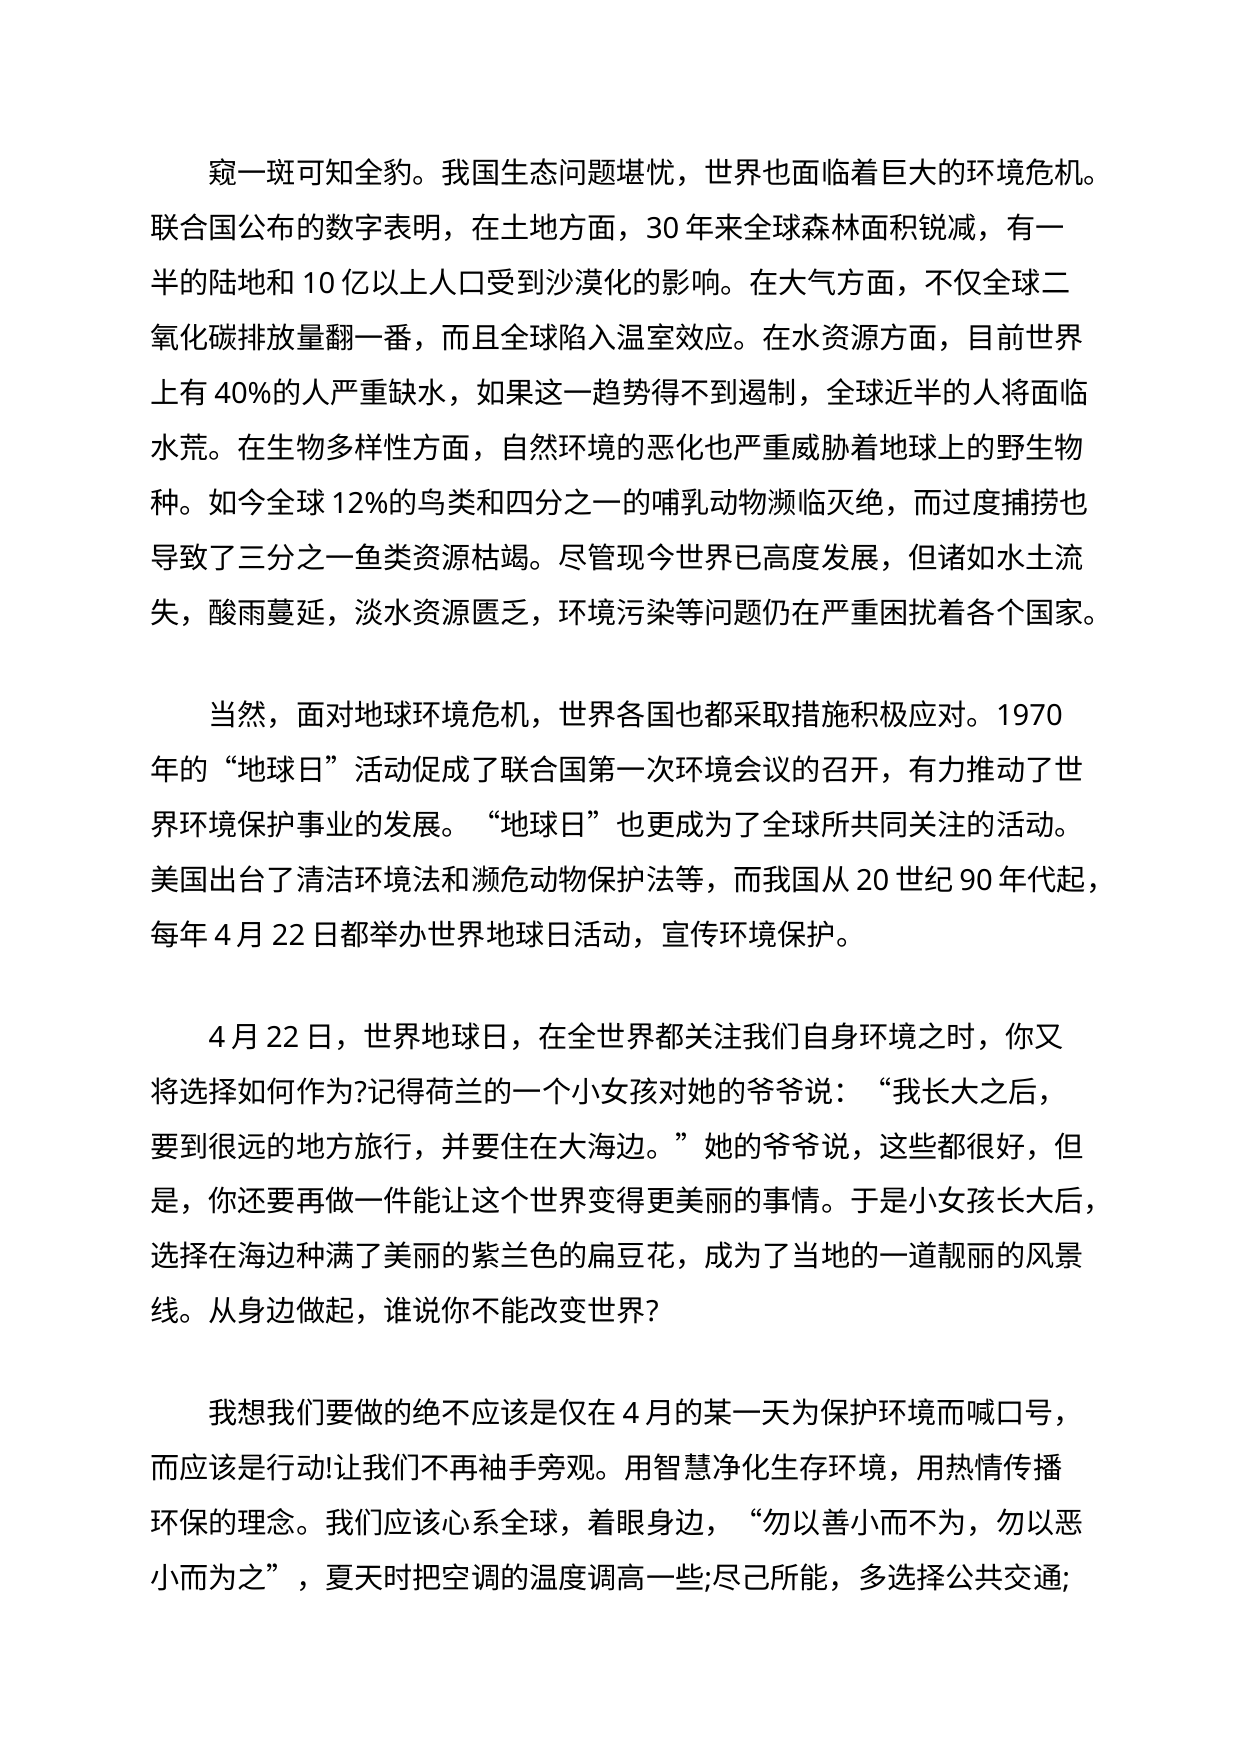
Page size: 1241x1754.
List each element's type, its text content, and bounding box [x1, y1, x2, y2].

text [150, 1390, 1090, 1597]
text 4月22日，世界地球日，在全世界都关注我们自身环境之时，你又将选择如何作为?记得荷兰的一个小女孩对她的爷爷说：“我长大之后，要到很远的地方旅行，并要住在大海边。”她的爷爷说，这些都很好，但是，你还要再做一件能让这个世界变得更美丽的事情。于是小女孩长大后，选择在海边种满了美丽的紫兰色的扁豆花，成为了当地的一道靓丽的风景线。从身边做起，谁说你不能改变世界? [150, 1013, 1090, 1330]
text 当然，面对地球环境危机，世界各国也都采取措施积极应对。1970年的“地球日”活动促成了联合国第一次环境会议的召开，有力推动了世界环境保护事业的发展。“地球日”也更成为了全球所共同关注的活动。美国出台了清洁环境法和濒危动物保护法等，而我国从20世纪90年代起，每年4月22日都举办世界地球日活动，宣传环境保护。 [150, 691, 1090, 953]
text 窥一斑可知全豹。我国生态问题堪忧，世界也面临着巨大的环境危机。联合国公布的数字表明，在土地方面，30年来全球森林面积锐减，有一半的陆地和10亿以上人口受到沙漠化的影响。在大气方面，不仅全球二氧化碳排放量翻一番，而且全球陷入温室效应。在水资源方面，目前世界上有40%的人严重缺水，如果这一趋势得不到遏制，全球近半的人将面临水荒。在生物多样性方面，自然环境的恶化也严重威胁着地球上的野生物种。如今全球12%的鸟类和四分之一的哺乳动物濒临灭绝，而过度捕捞也导致了三分之一鱼类资源枯竭。尽管现今世界已高度发展，但诸如水土流失，酸雨蔓延，淡水资源匮乏，环境污染等问题仍在严重困扰着各个国家。 [150, 150, 1090, 632]
